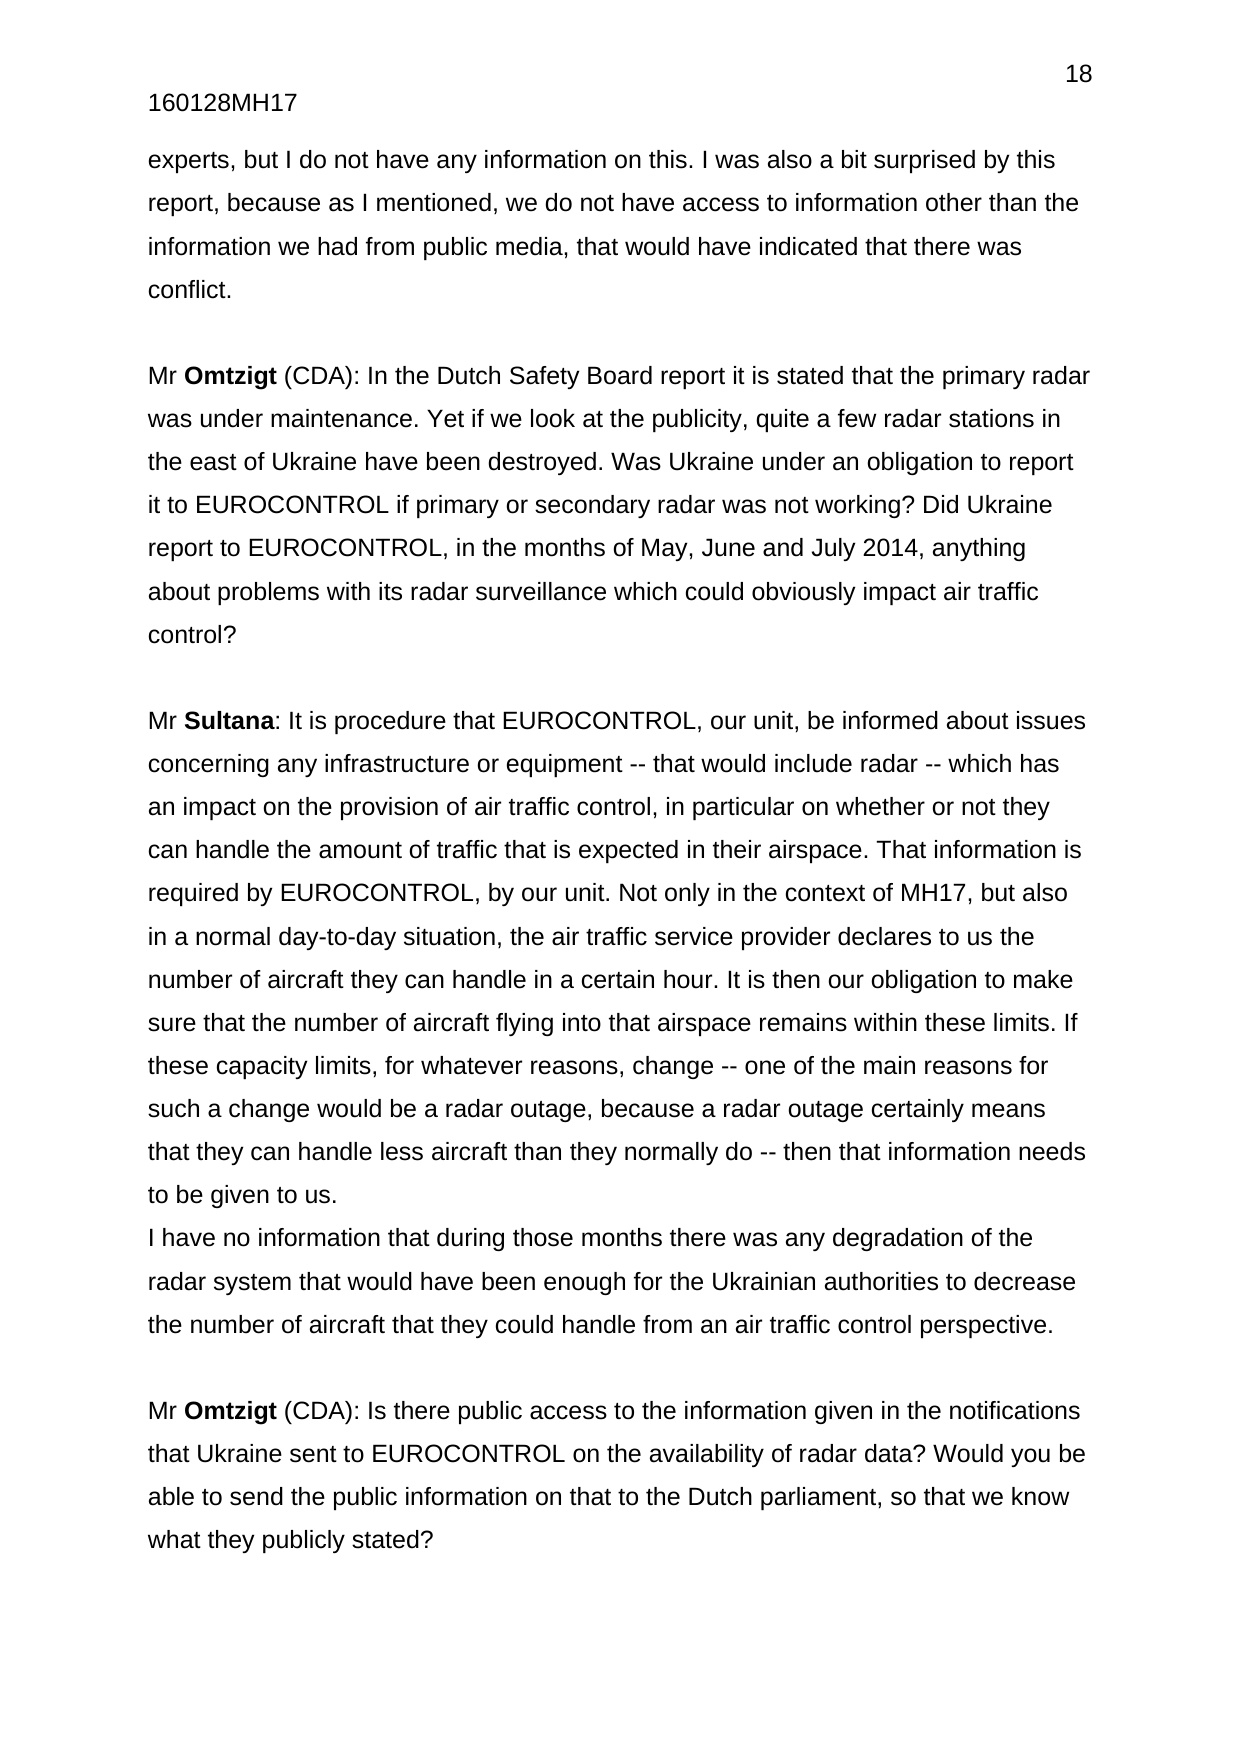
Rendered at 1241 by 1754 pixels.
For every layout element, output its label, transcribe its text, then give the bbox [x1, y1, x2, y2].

text Mr Sultana: It is procedure that EUROCONTROL, our unit, be informed about issues concerning any infrastructure or equipment -- that would include radar -- which has an impact on the provision of air traffic control, in particular on whether or not they can handle the amount of traffic that is expected in their airspace. That information is required by EUROCONTROL, by our unit. Not only in the context of MH17, but also in a normal day-to-day situation, the air traffic service provider declares to us the number of aircraft they can handle in a certain hour. It is then our obligation to make sure that the number of aircraft flying into that airspace remains within these limits. If these capacity limits, for whatever reasons, change -- one of the main reasons for such a change would be a radar outage, because a radar outage certainly means that they can handle less aircraft than they normally do -- then that information needs to be given to us. [148, 706, 1092, 1209]
text Mr Omtzigt (CDA): Is there public access to the information given in the notifications that Ukraine sent to EUROCONTROL on the availability of radar data? Would you be able to send the public information on that to the Dutch parliament, so that we know what they publicly stated? [148, 1396, 1092, 1554]
text I have no information that during those months there was any degradation of the radar system that would have been enough for the Ukrainian authorities to decrease the number of aircraft that they could handle from an air traffic control perspective. [148, 1223, 1092, 1338]
text Mr Omtzigt (CDA): In the Dutch Safety Board report it is stated that the primary radar was under maintenance. Yet if we look at the publicity, quite a few radar stations in the east of Ukraine have been destroyed. Was Ukraine under an obligation to report it to EUROCONTROL if primary or secondary radar was not working? Did Ukraine report to EUROCONTROL, in the months of May, June and July 2014, anything about problems with its radar surveillance which could obviously impact air traffic control? [148, 361, 1092, 648]
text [148, 145, 1092, 303]
